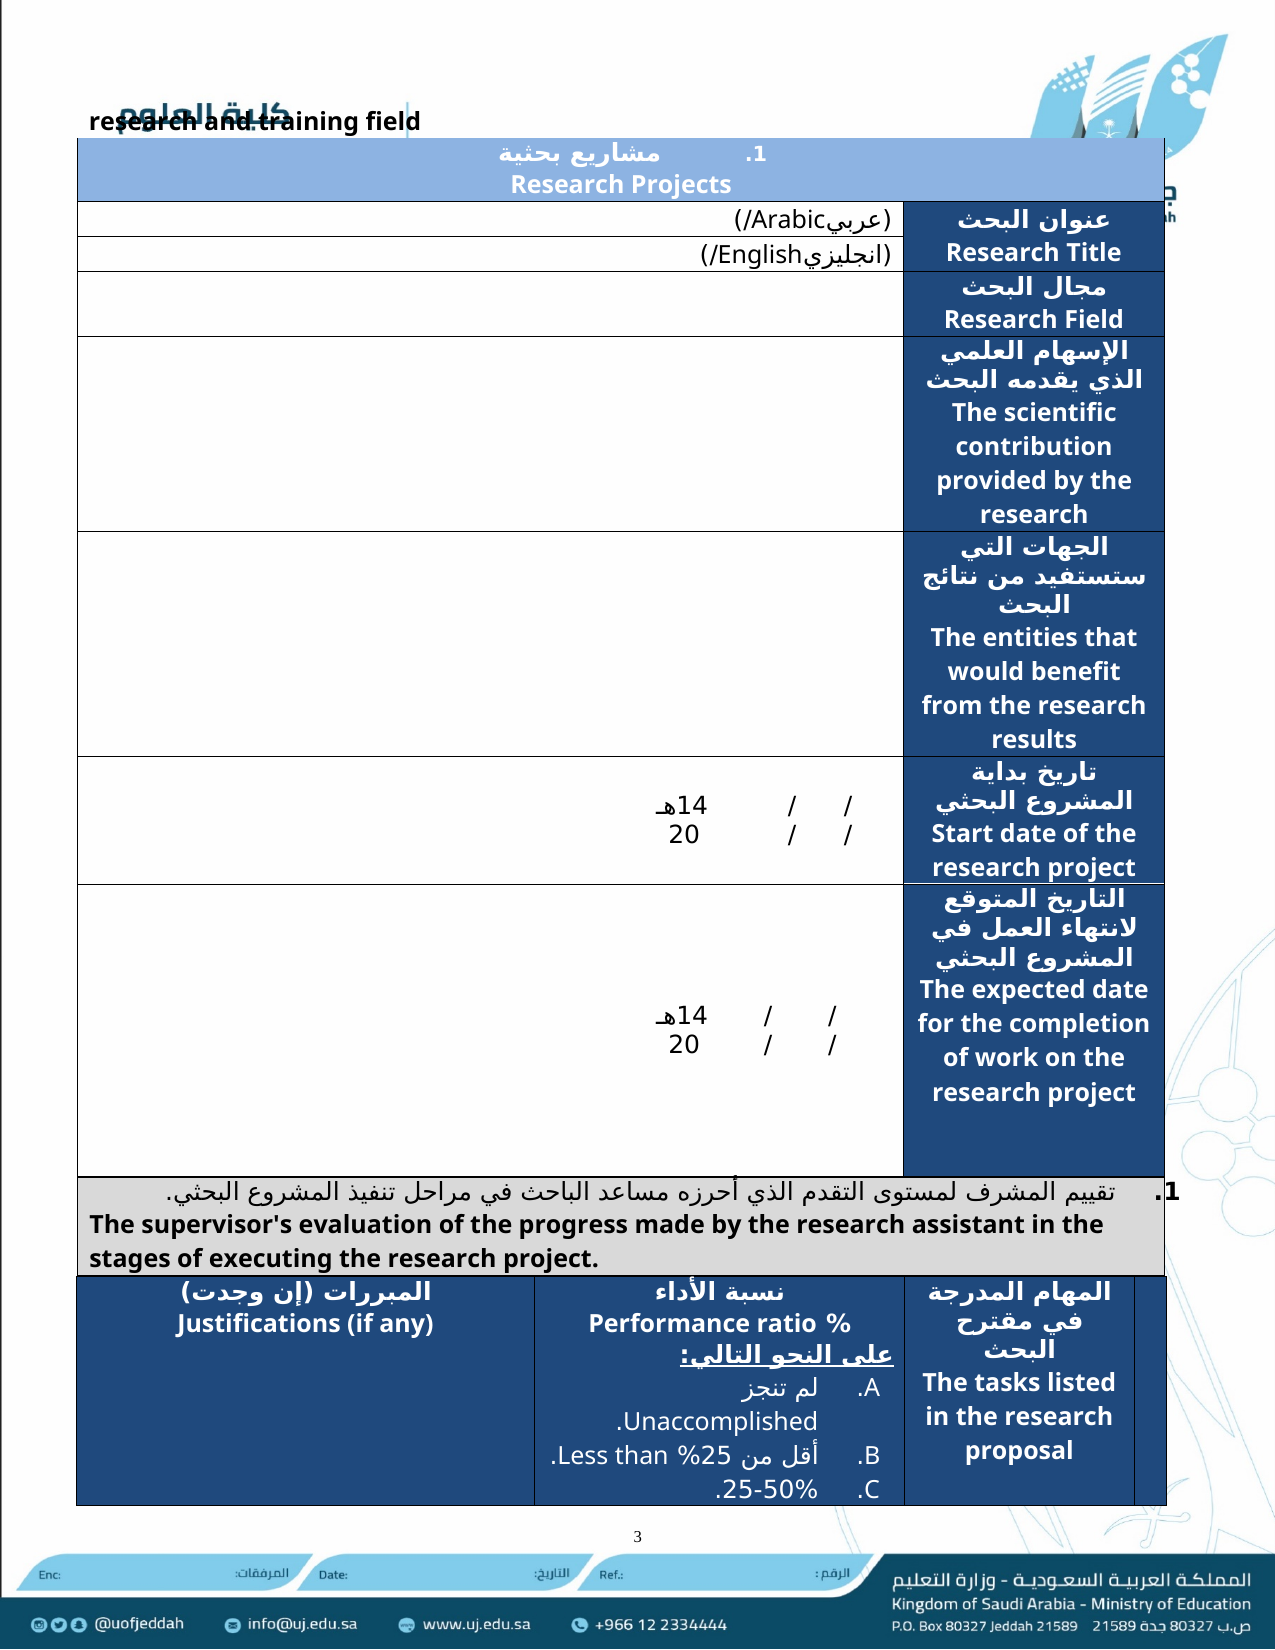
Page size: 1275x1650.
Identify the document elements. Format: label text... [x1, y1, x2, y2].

table_cell / / 14هـ / / 20 [78, 757, 903, 883]
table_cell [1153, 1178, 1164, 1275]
table_cell (انجليزيEnglish/) [78, 237, 903, 271]
table_cell (عربيArabic/) [78, 202, 903, 236]
table_cell التاريخ المتوقع لانتهاء العمل في المشروع البحثي The expected date for the completion of work on the research project [904, 885, 1164, 1176]
table_cell الإسهام العلمي الذي يقدمه البحث The scientific contribution provided by the research [904, 337, 1164, 531]
table_cell تاريخ بداية المشروع البحثي Start date of the research project [904, 757, 1164, 883]
table_cell مجال البحث Research Field [904, 272, 1164, 336]
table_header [905, 1277, 1134, 1505]
table_header [1135, 1277, 1166, 1505]
table_cell [78, 532, 903, 756]
table_cell مشاريع بحثية Research Projects [78, 138, 1164, 201]
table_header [725, 104, 1165, 138]
picture [0, 0, 1275, 1649]
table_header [535, 1277, 904, 1505]
table_cell الجهات التي ستستفيد من نتائج البحث The entities that would benefit from the research results [904, 532, 1164, 756]
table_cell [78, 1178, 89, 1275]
table_cell [78, 337, 903, 531]
table_cell [78, 272, 903, 336]
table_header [78, 104, 724, 138]
table_cell عنوان البحث Research Title [904, 202, 1164, 271]
table_cell / / 14هـ / / 20 [78, 885, 903, 1176]
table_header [77, 1277, 534, 1505]
